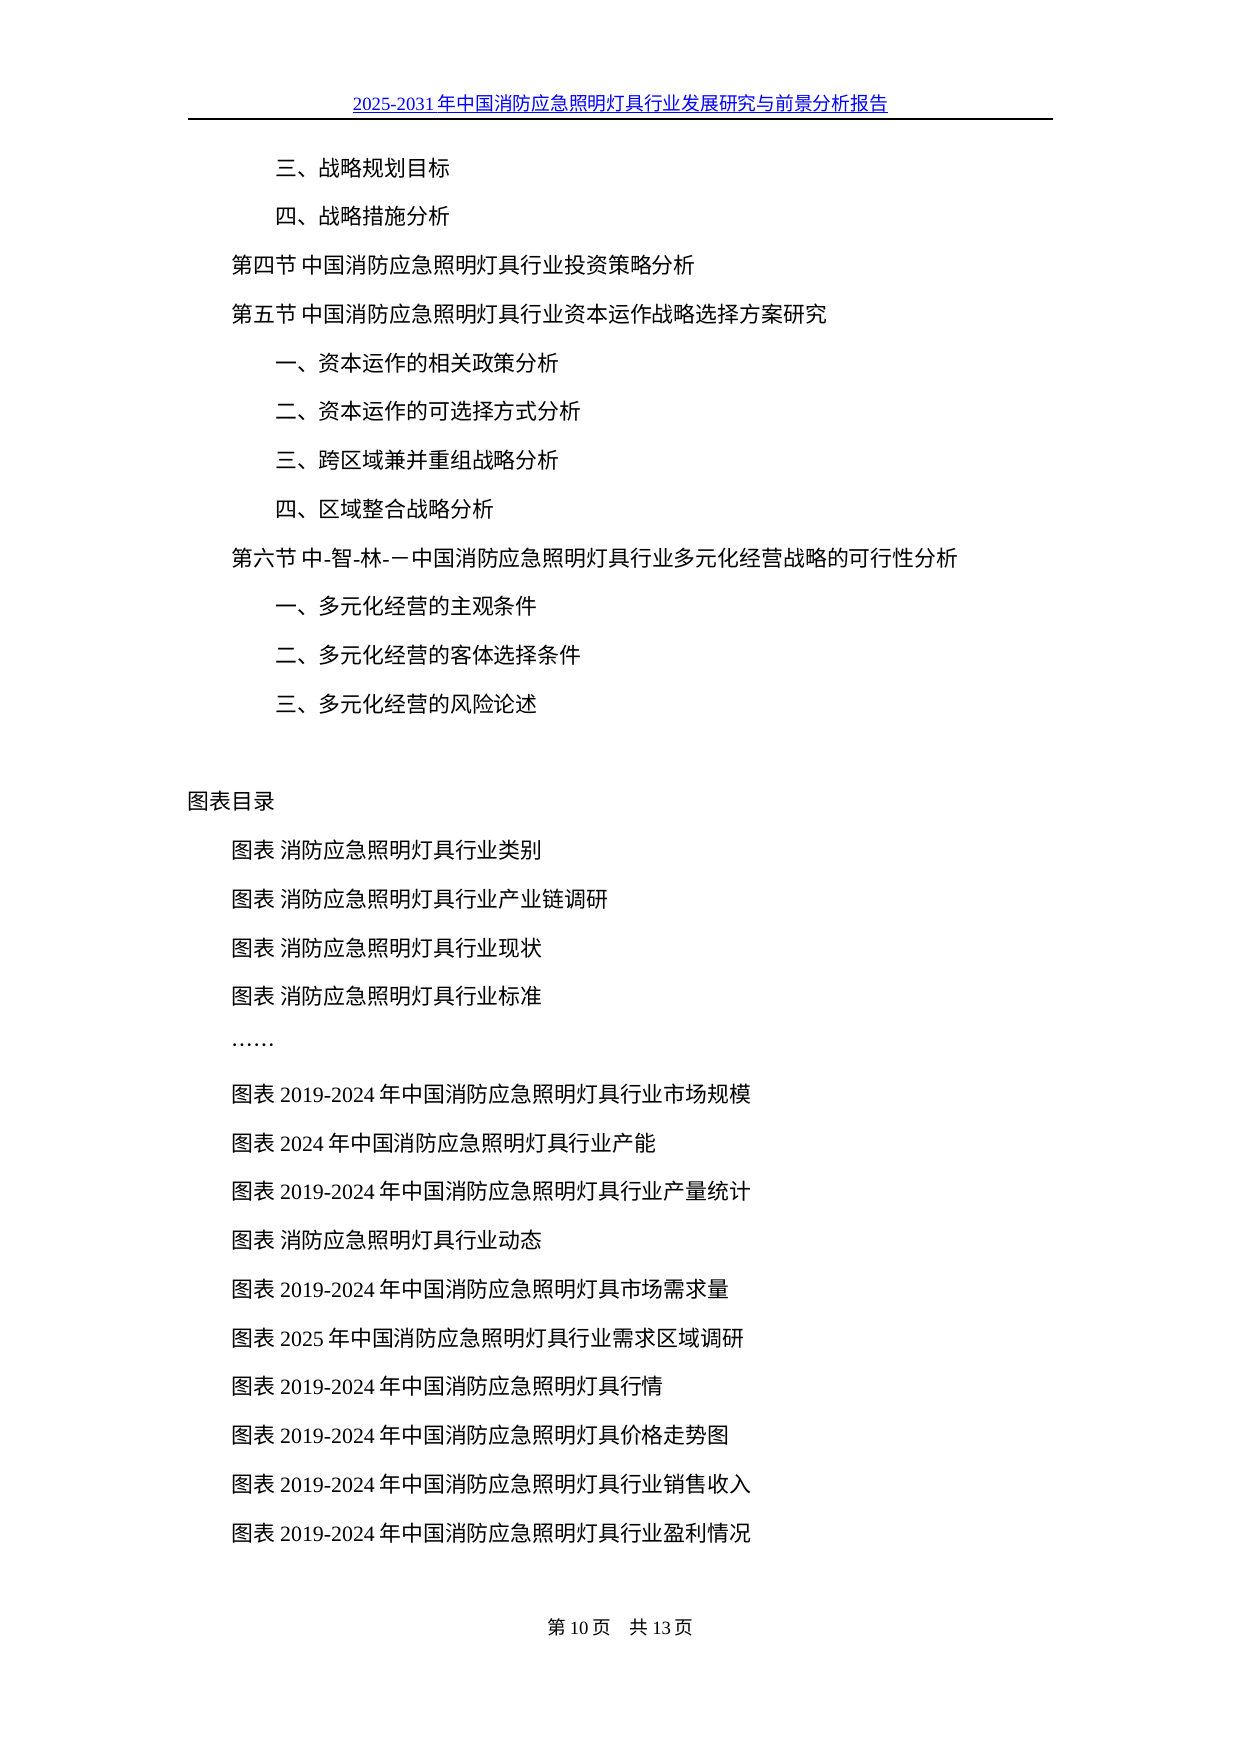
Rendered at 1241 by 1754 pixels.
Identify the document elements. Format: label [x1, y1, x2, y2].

text [187, 150, 1053, 1548]
